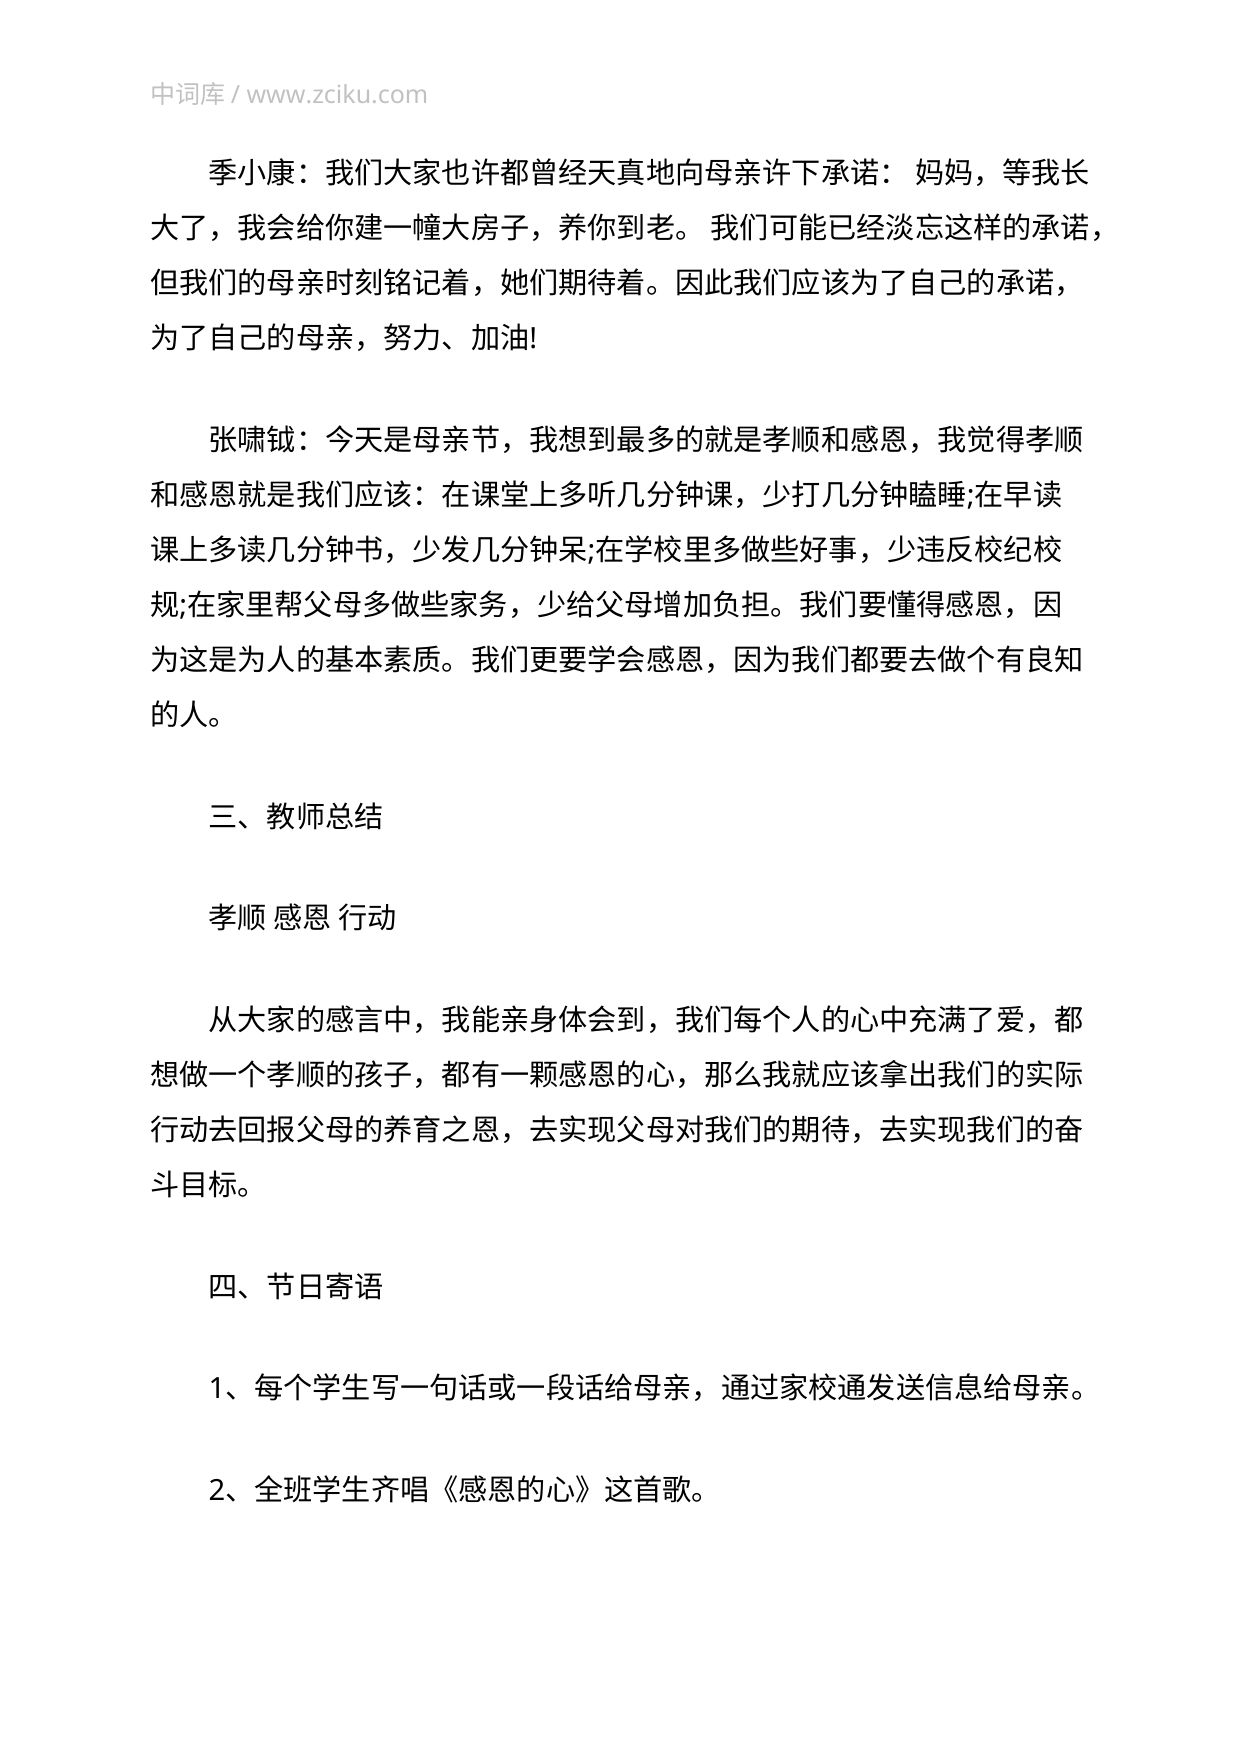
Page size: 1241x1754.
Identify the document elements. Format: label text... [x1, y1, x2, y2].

text 2、全班学生齐唱《感恩的心》这首歌。 [150, 1467, 1090, 1509]
text 四、节日寄语 [150, 1263, 1090, 1306]
text 1、每个学生写一句话或一段话给母亲，通过家校通发送信息给母亲。 [150, 1365, 1090, 1407]
text 季小康：我们大家也许都曾经天真地向母亲许下承诺： 妈妈，等我长大了，我会给你建一幢大房子，养你到老。 我们可能已经淡忘这样的承诺，但我们的母亲时刻铭记着，她们期待着。因此我们应该为了自己的承诺，为了自己的母亲，努力、加油! [150, 150, 1090, 357]
text 从大家的感言中，我能亲身体会到，我们每个人的心中充满了爱，都想做一个孝顺的孩子，都有一颗感恩的心，那么我就应该拿出我们的实际行动去回报父母的养育之恩，去实现父母对我们的期待，去实现我们的奋斗目标。 [150, 997, 1090, 1204]
text 张啸钺：今天是母亲节，我想到最多的就是孝顺和感恩，我觉得孝顺和感恩就是我们应该：在课堂上多听几分钟课，少打几分钟瞌睡;在早读课上多读几分钟书，少发几分钟呆;在学校里多做些好事，少违反校纪校规;在家里帮父母多做些家务，少给父母增加负担。我们要懂得感恩，因为这是为人的基本素质。我们更要学会感恩，因为我们都要去做个有良知的人。 [150, 417, 1090, 734]
text 孝顺 感恩 行动 [150, 895, 1090, 937]
text 三、教师总结 [150, 793, 1090, 836]
